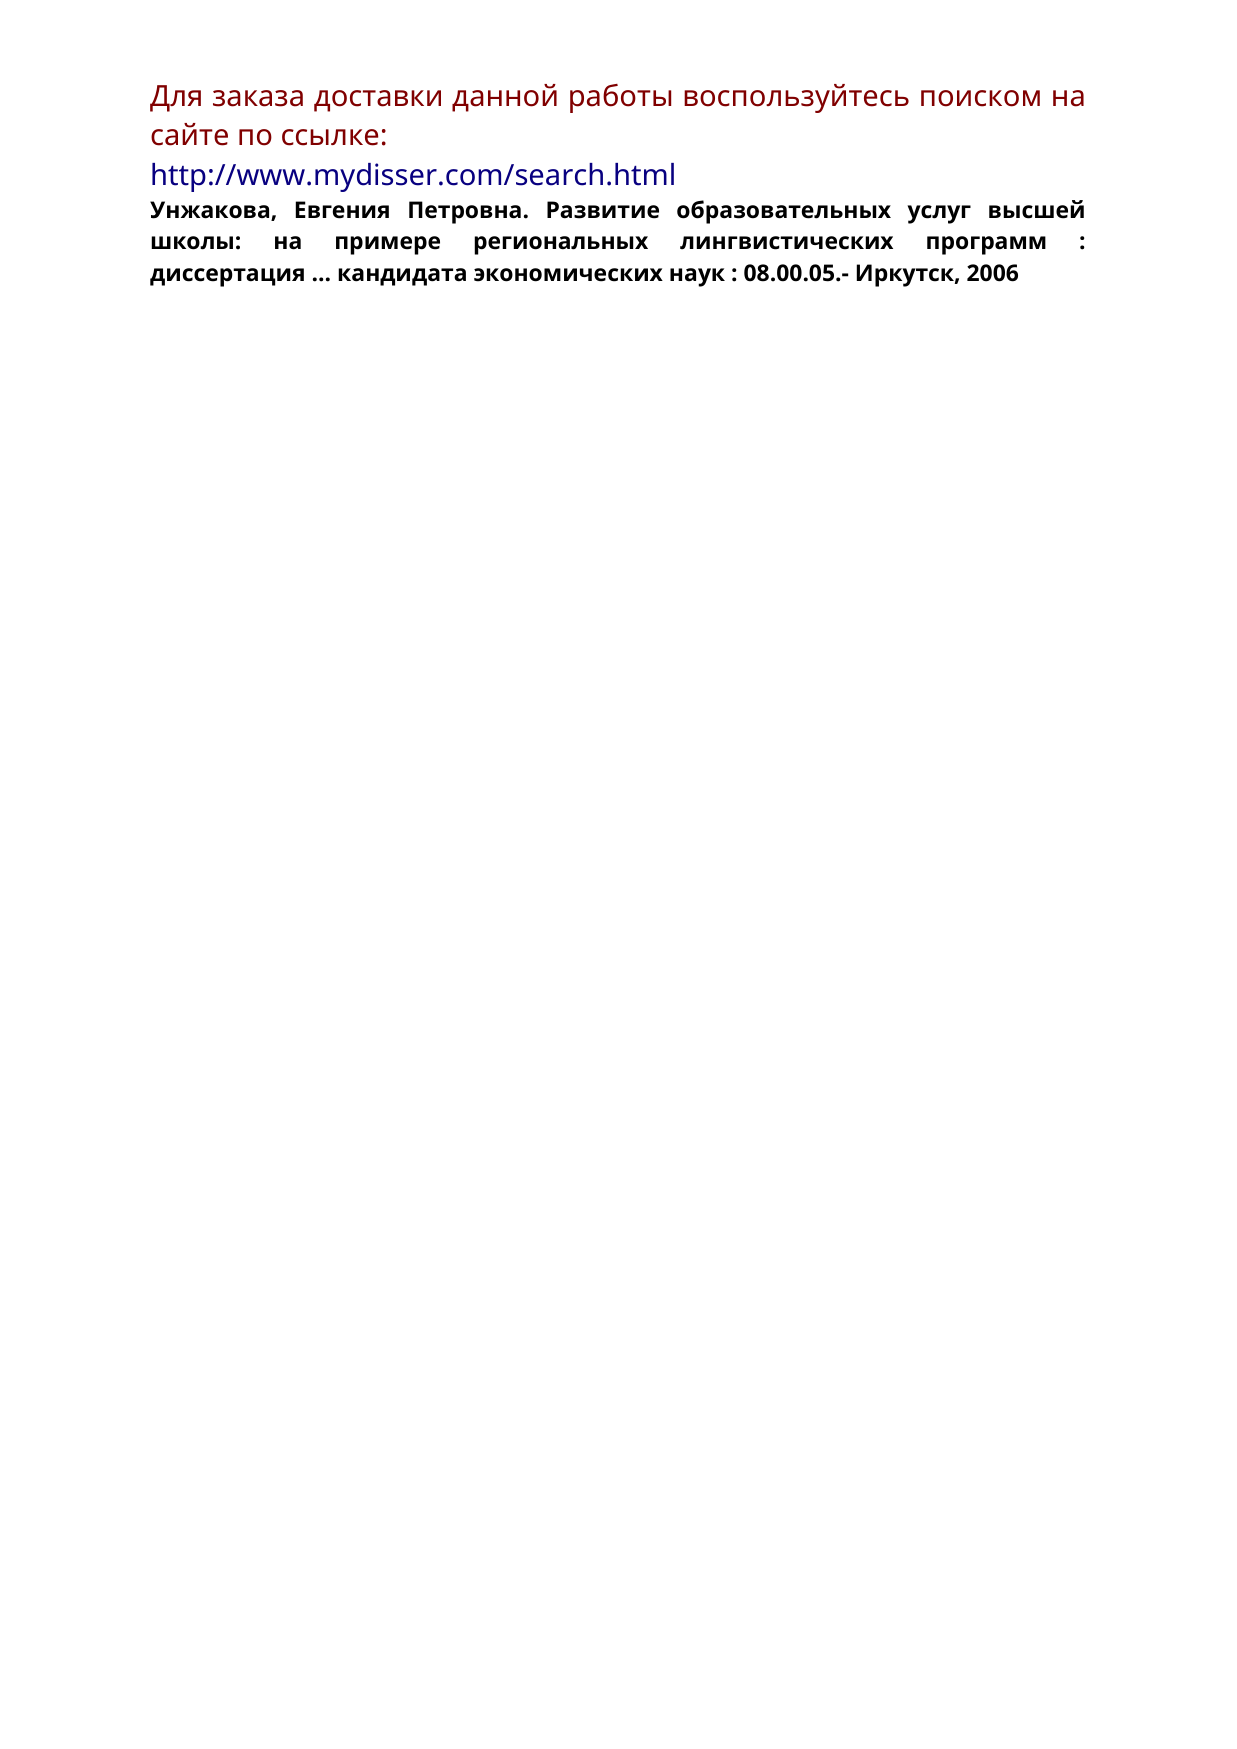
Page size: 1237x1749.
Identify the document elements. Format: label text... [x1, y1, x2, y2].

text Унжакова, Евгения Петровна. Развитие образовательных услуг высшей школы: на примере региональных лингвистических программ : диссертация ... кандидата экономических наук : 08.00.05.- Иркутск, 2006 [150, 194, 1086, 288]
